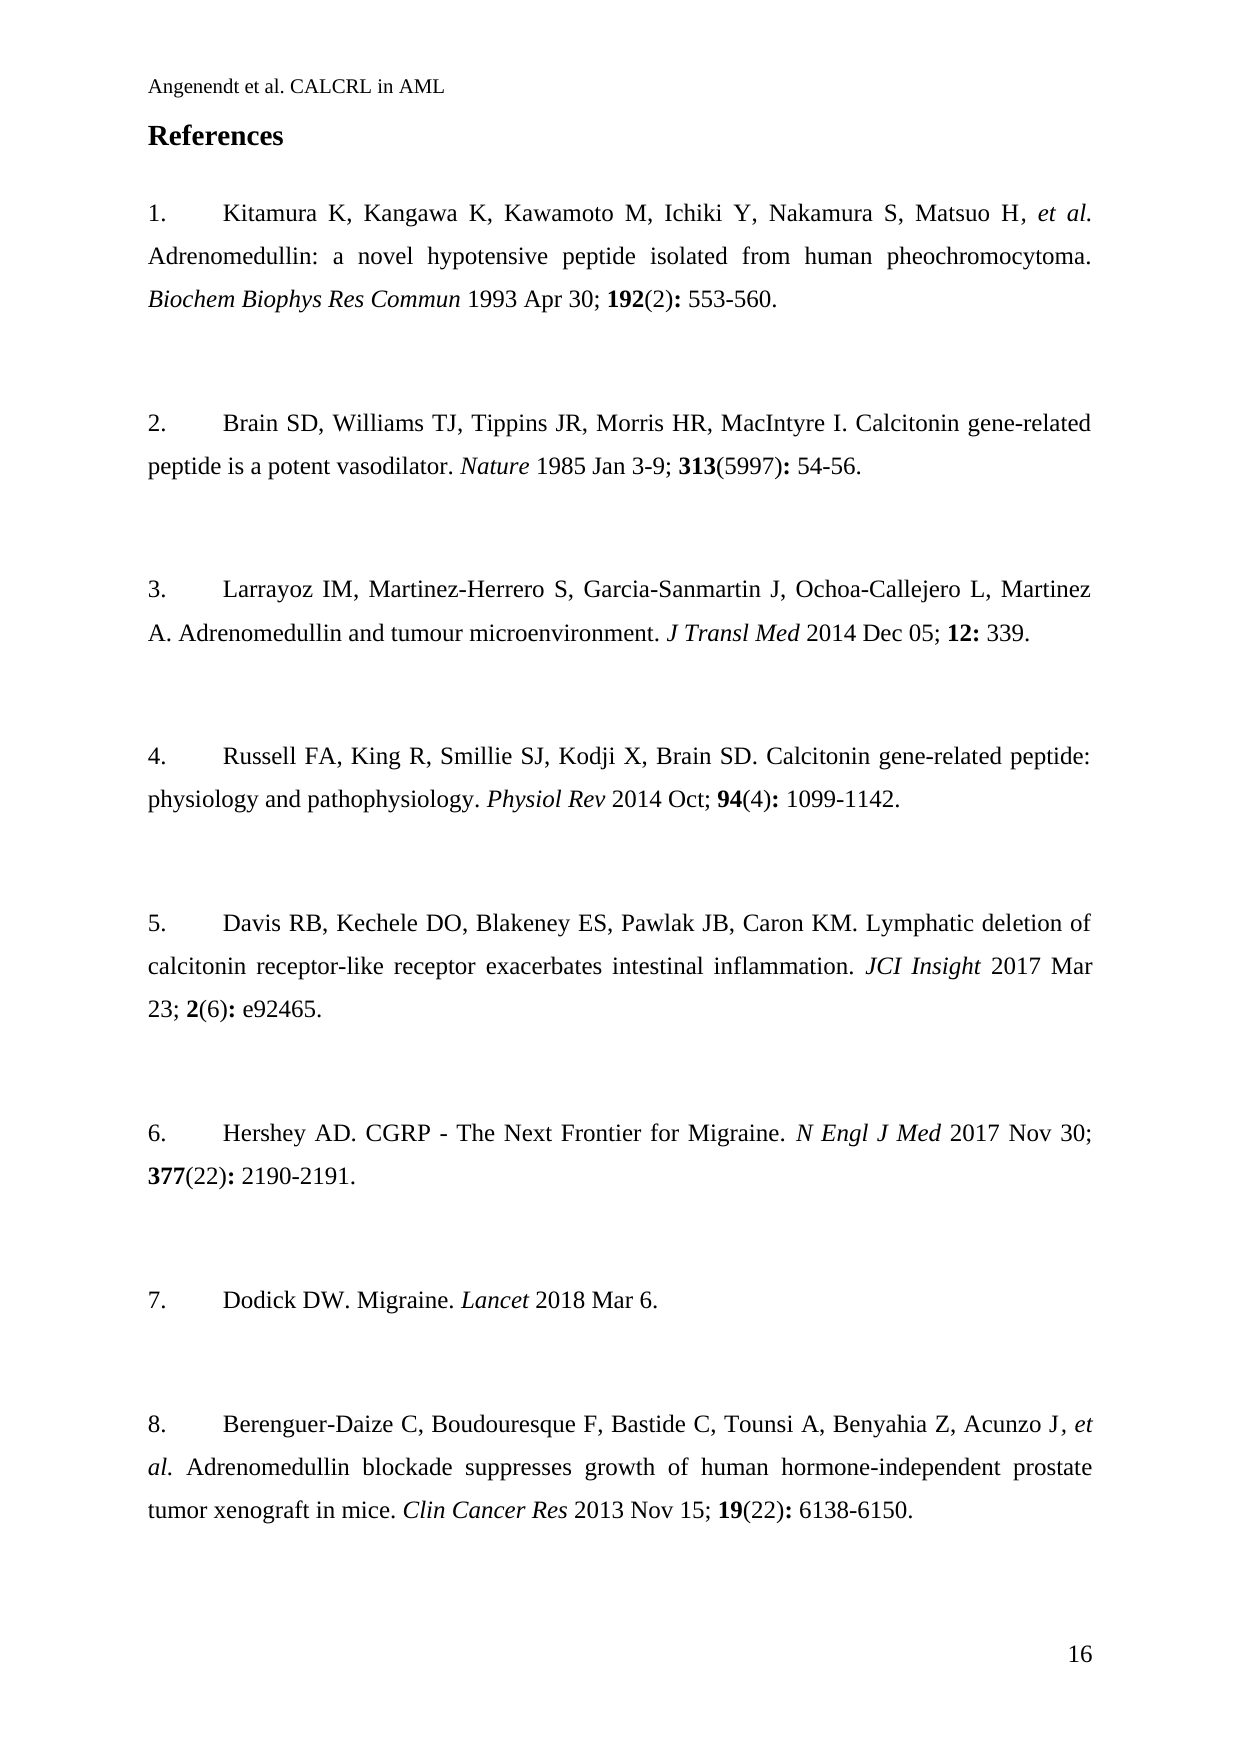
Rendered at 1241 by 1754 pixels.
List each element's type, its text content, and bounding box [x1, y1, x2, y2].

text 3. Larrayoz IM, Martinez-Herrero S, Garcia-Sanmartin J, Ochoa-Callejero L, Martinez A. Adrenomedullin and tumour microenvironment. J Transl Med 2014 Dec 05; 12: 339. [148, 574, 1092, 646]
text 5. Davis RB, Kechele DO, Blakeney ES, Pawlak JB, Caron KM. Lymphatic deletion of calcitonin receptor-like receptor exacerbates intestinal inflammation. JCI Insight 2017 Mar 23; 2(6): e92465. [148, 908, 1092, 1023]
text 6. Hershey AD. CGRP - The Next Frontier for Migraine. N Engl J Med 2017 Nov 30; 377(22): 2190-2191. [148, 1118, 1092, 1190]
text 1. Kitamura K, Kangawa K, Kawamoto M, Ichiki Y, Nakamura S, Matsuo H, et al. Adrenomedullin: a novel hypotensive peptide isolated from human pheochromocytoma. Biochem Biophys Res Commun 1993 Apr 30; 192(2): 553-560. [148, 198, 1092, 313]
text 8. Berenguer-Daize C, Boudouresque F, Bastide C, Tounsi A, Benyahia Z, Acunzo J, et al. Adrenomedullin blockade suppresses growth of human hormone-independent prostate tumor xenograft in mice. Clin Cancer Res 2013 Nov 15; 19(22): 6138-6150. [148, 1409, 1092, 1524]
text 4. Russell FA, King R, Smillie SJ, Kodji X, Brain SD. Calcitonin gene-related peptide: physiology and pathophysiology. Physiol Rev 2014 Oct; 94(4): 1099-1142. [148, 741, 1092, 813]
subtitle References [148, 118, 1092, 152]
text 7. Dodick DW. Migraine. Lancet 2018 Mar 6. [148, 1285, 1092, 1314]
text 2. Brain SD, Williams TJ, Tippins JR, Morris HR, MacIntyre I. Calcitonin gene-related peptide is a potent vasodilator. Nature 1985 Jan 3-9; 313(5997): 54-56. [148, 408, 1092, 479]
